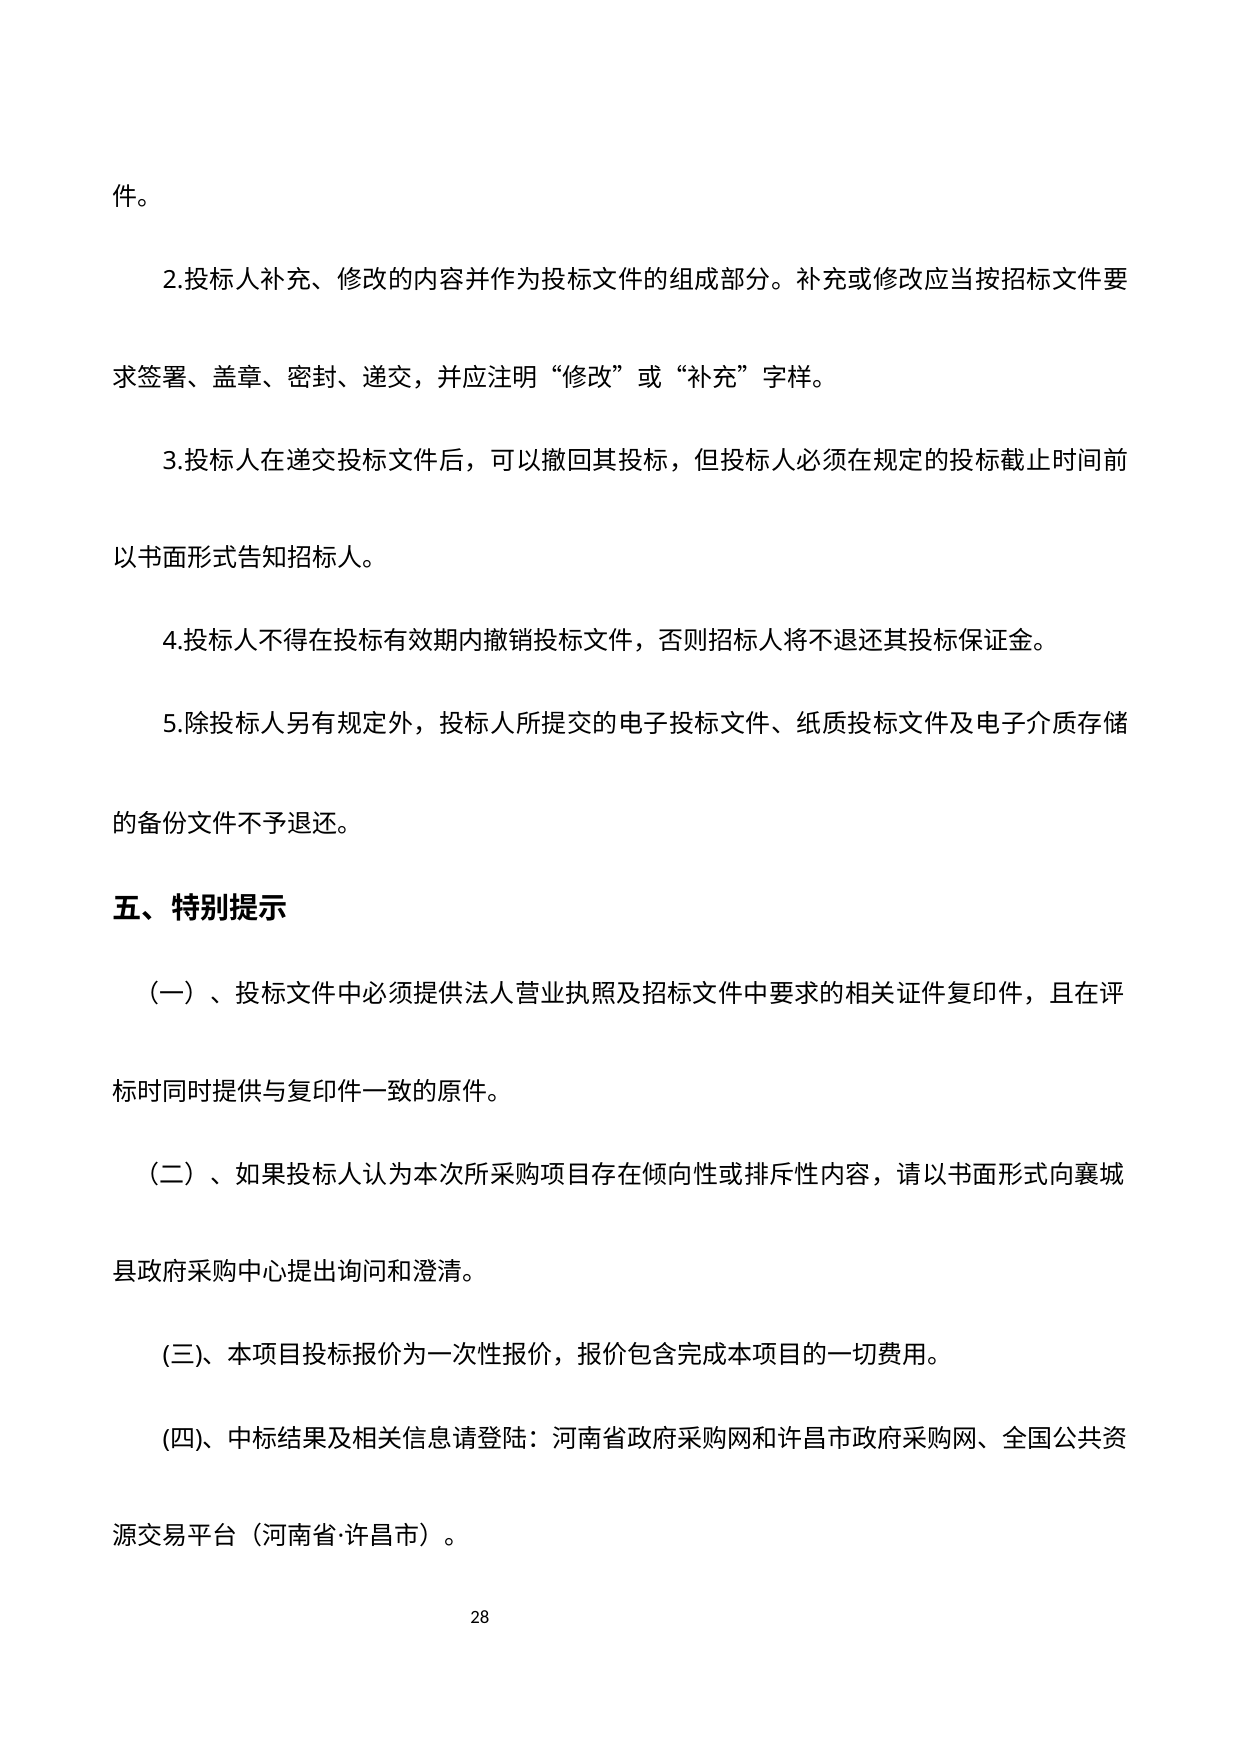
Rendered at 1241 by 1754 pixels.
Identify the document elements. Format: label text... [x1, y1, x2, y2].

text 5.除投标人另有规定外，投标人所提交的电子投标文件、纸质投标文件及电子介质存储的备份文件不予退还。 [112, 689, 1128, 852]
text 3.投标人在递交投标文件后，可以撤回其投标，但投标人必须在规定的投标截止时间前以书面形式告知招标人。 [112, 426, 1128, 588]
text 4.投标人不得在投标有效期内撤销投标文件，否则招标人将不退还其投标保证金。 [112, 606, 1128, 671]
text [112, 162, 1128, 227]
text 2.投标人补充、修改的内容并作为投标文件的组成部分。补充或修改应当按招标文件要求签署、盖章、密封、递交，并应注明“修改”或“补充”字样。 [112, 245, 1128, 408]
text (四)、中标结果及相关信息请登陆：河南省政府采购网和许昌市政府采购网、全国公共资源交易平台（河南省·许昌市）。 [112, 1404, 1128, 1566]
text （二）、如果投标人认为本次所采购项目存在倾向性或排斥性内容，请以书面形式向襄城县政府采购中心提出询问和澄清。 [112, 1140, 1128, 1302]
text （一）、投标文件中必须提供法人营业执照及招标文件中要求的相关证件复印件，且在评标时同时提供与复印件一致的原件。 [112, 959, 1128, 1122]
text 五、特别提示 [112, 873, 1128, 938]
text (三)、本项目投标报价为一次性报价，报价包含完成本项目的一切费用。 [112, 1321, 1128, 1386]
